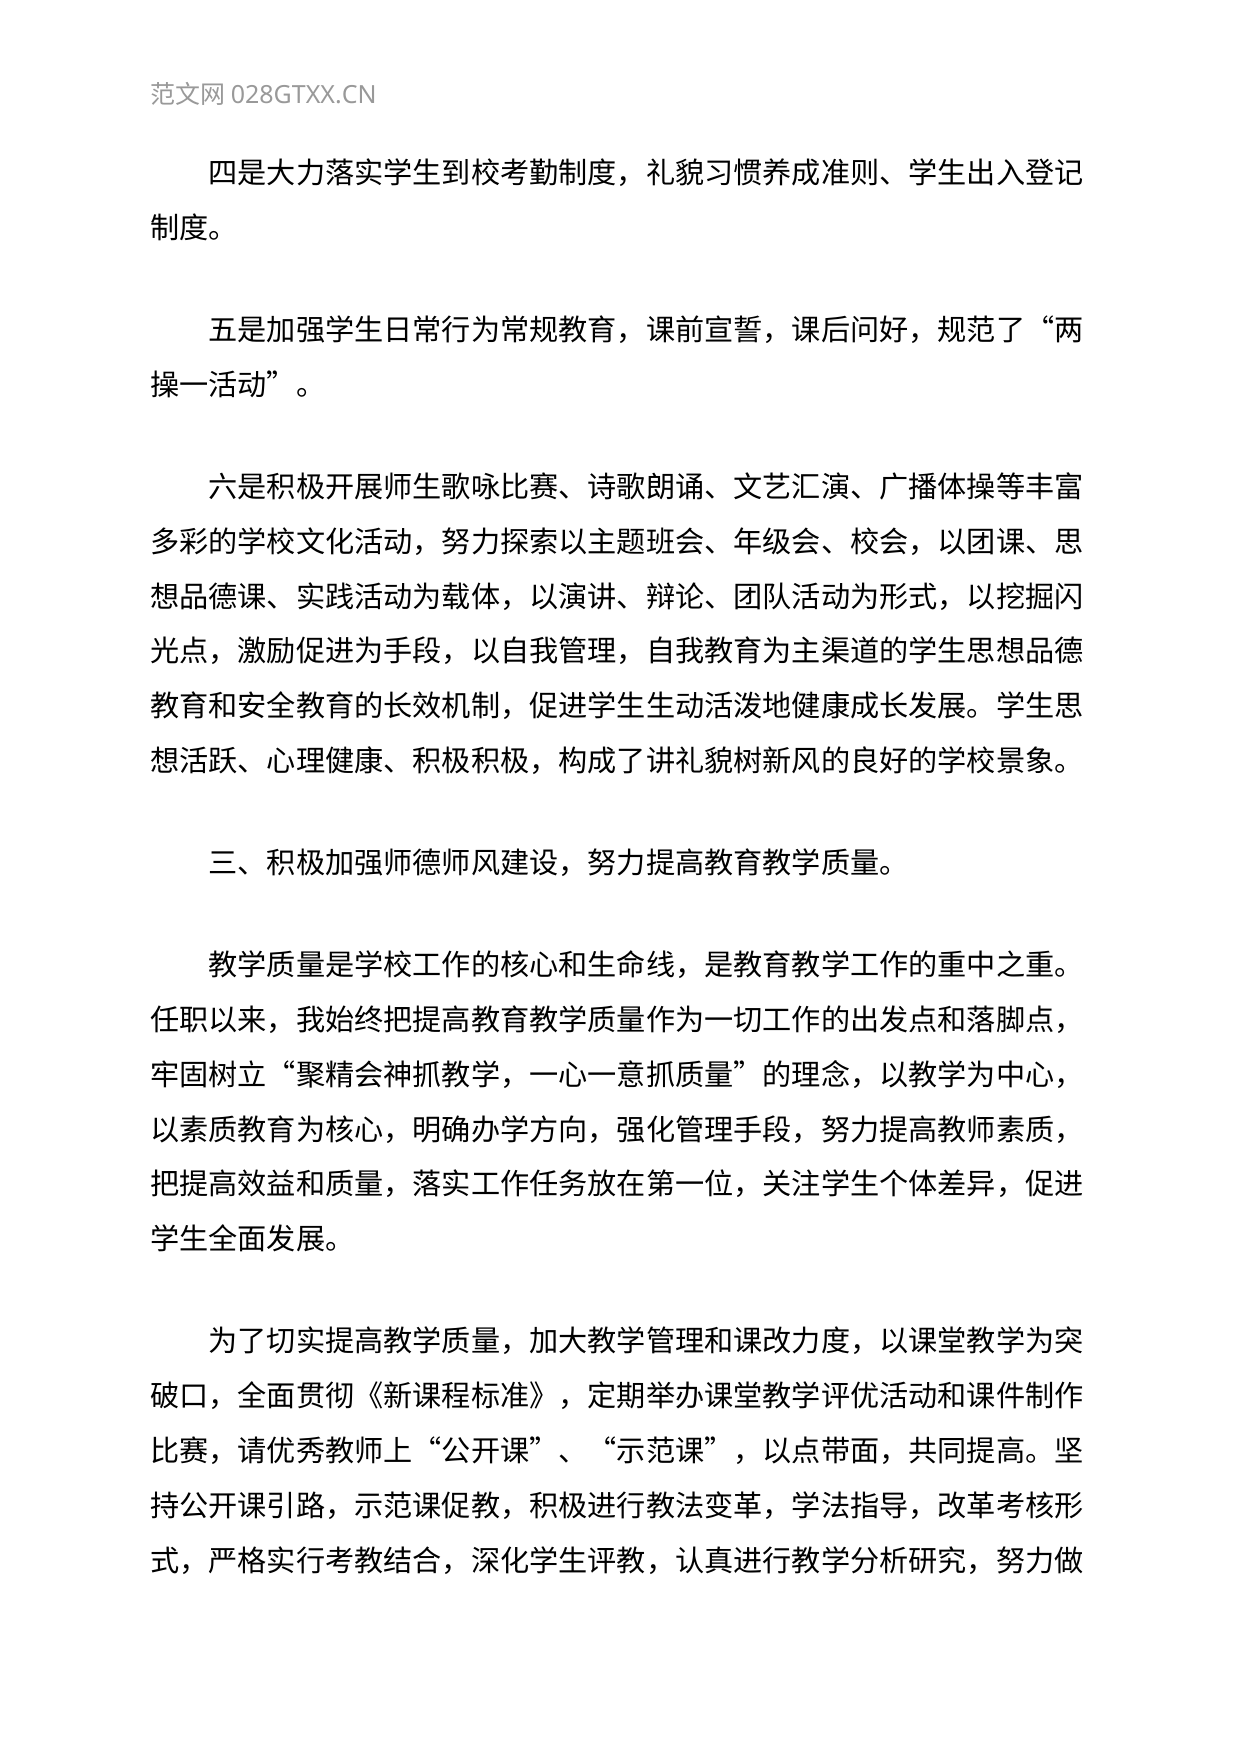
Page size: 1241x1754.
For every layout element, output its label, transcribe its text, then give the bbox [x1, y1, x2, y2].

text 五是加强学生日常行为常规教育，课前宣誓，课后问好，规范了“两操一活动”。 [150, 307, 1090, 404]
text 三、积极加强师德师风建设，努力提高教育教学质量。 [150, 839, 1090, 882]
text 教学质量是学校工作的核心和生命线，是教育教学工作的重中之重。任职以来，我始终把提高教育教学质量作为一切工作的出发点和落脚点，牢固树立“聚精会神抓教学，一心一意抓质量”的理念，以教学为中心，以素质教育为核心，明确办学方向，强化管理手段，努力提高教师素质，把提高效益和质量，落实工作任务放在第一位，关注学生个体差异，促进学生全面发展。 [150, 941, 1090, 1258]
text 六是积极开展师生歌咏比赛、诗歌朗诵、文艺汇演、广播体操等丰富多彩的学校文化活动，努力探索以主题班会、年级会、校会，以团课、思想品德课、实践活动为载体，以演讲、辩论、团队活动为形式，以挖掘闪光点，激励促进为手段，以自我管理，自我教育为主渠道的学生思想品德教育和安全教育的长效机制，促进学生生动活泼地健康成长发展。学生思想活跃、心理健康、积极积极，构成了讲礼貌树新风的良好的学校景象。 [150, 463, 1090, 780]
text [150, 1318, 1090, 1579]
text 四是大力落实学生到校考勤制度，礼貌习惯养成准则、学生出入登记制度。 [150, 150, 1090, 247]
